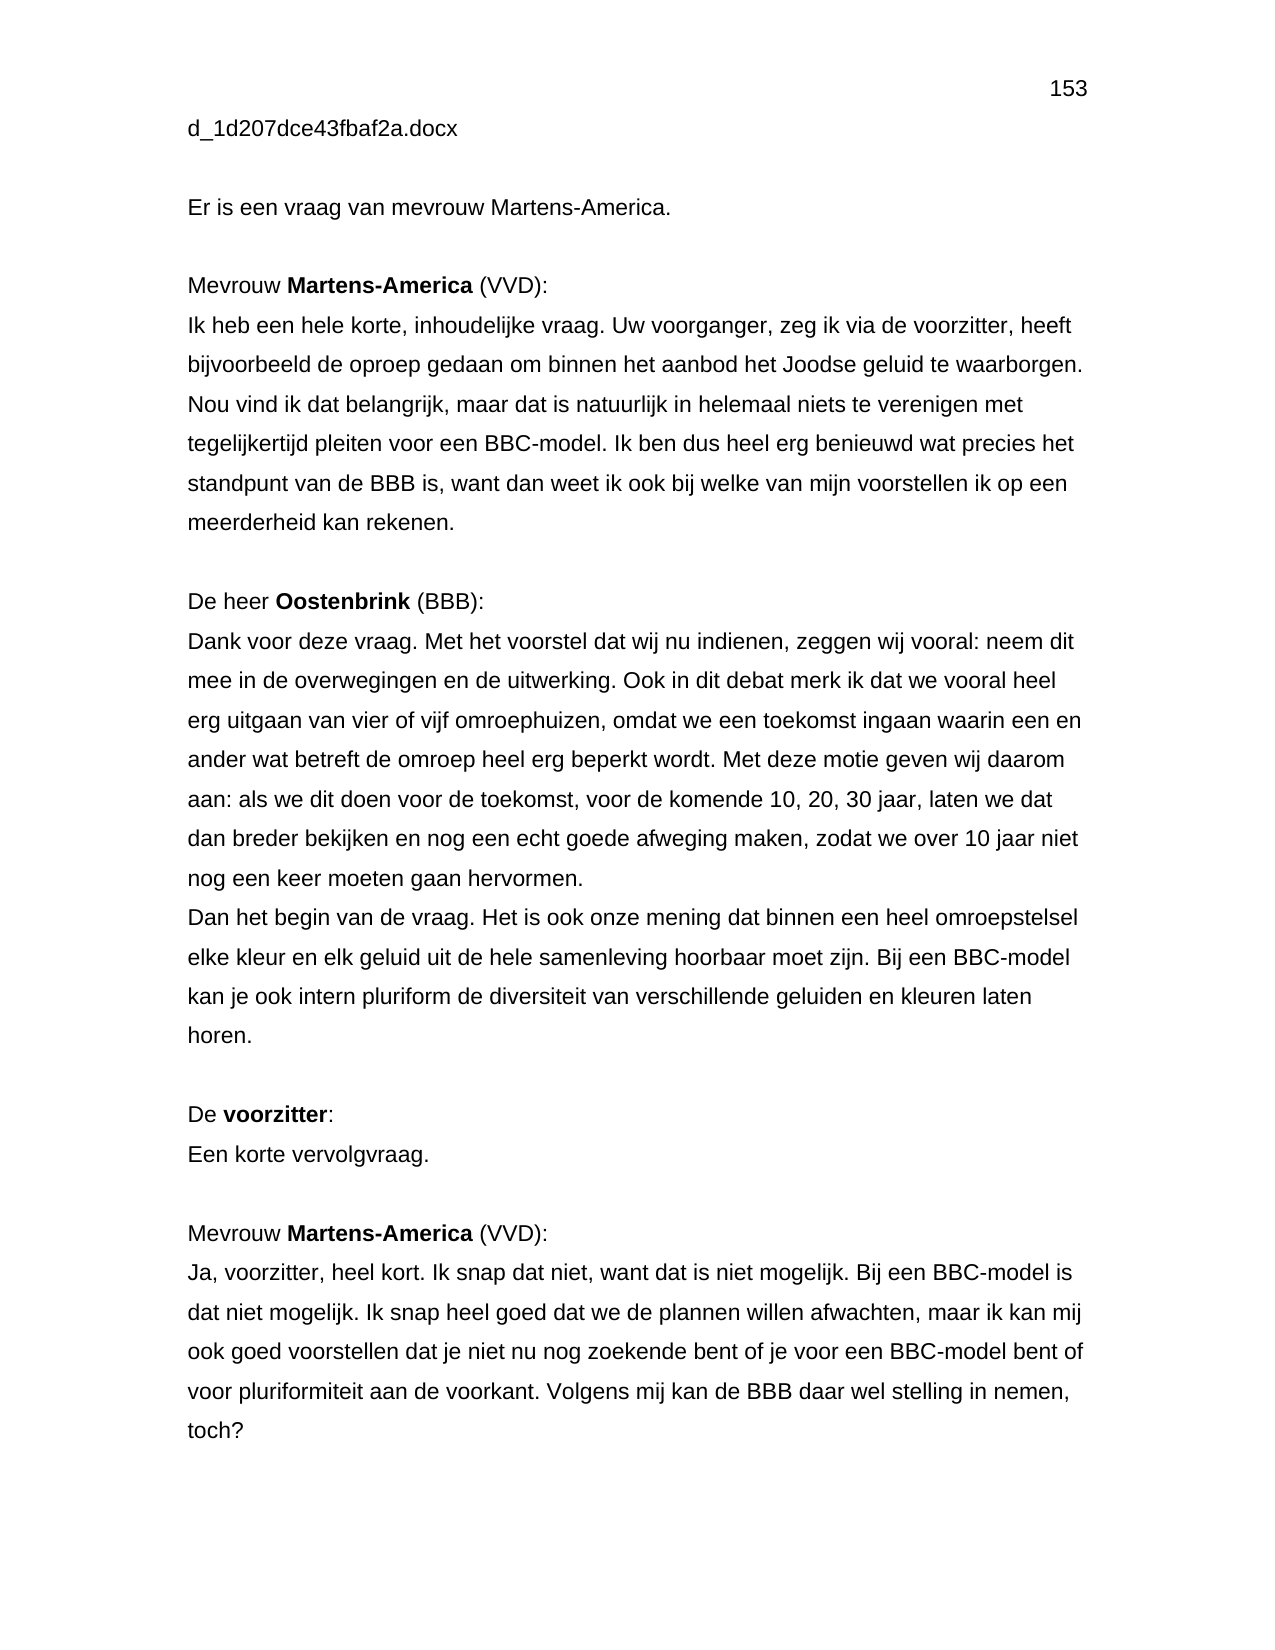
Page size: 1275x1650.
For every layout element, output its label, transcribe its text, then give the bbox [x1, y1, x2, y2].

text Er is een vraag van mevrouw Martens-America. [187, 193, 1087, 220]
text Ja, voorzitter, heel kort. Ik snap dat niet, want dat is niet mogelijk. Bij een BBC-model is dat niet mogelijk. Ik snap heel goed dat we de plannen willen afwachten, maar ik kan mij ook goed voorstellen dat je niet nu nog zoekende bent of je voor een BBC-model bent of voor pluriformiteit aan de voorkant. Volgens mij kan de BBB daar wel stelling in nemen, toch? [187, 1259, 1087, 1444]
text Mevrouw Martens-America (VVD): [187, 1220, 1087, 1246]
text Mevrouw Martens-America (VVD): [187, 272, 1087, 299]
text Ik heb een hele korte, inhoudelijke vraag. Uw voorganger, zeg ik via de voorzitter, heeft bijvoorbeeld de oproep gedaan om binnen het aanbod het Joodse geluid te waarborgen. Nou vind ik dat belangrijk, maar dat is natuurlijk in helemaal niets te verenigen met tegelijkertijd pleiten voor een BBC-model. Ik ben dus heel erg benieuwd wat precies het standpunt van de BBB is, want dan weet ik ook bij welke van mijn voorstellen ik op een meerderheid kan rekenen. [187, 312, 1087, 536]
text De heer Oostenbrink (BBB): [187, 588, 1087, 614]
text Een korte vervolgvraag. [187, 1141, 1087, 1167]
text Dan het begin van de vraag. Het is ook onze mening dat binnen een heel omroepstelsel elke kleur en elk geluid uit de hele samenleving hoorbaar moet zijn. Bij een BBC-model kan je ook intern pluriform de diversiteit van verschillende geluiden en kleuren laten horen. [187, 904, 1087, 1049]
text Dank voor deze vraag. Met het voorstel dat wij nu indienen, zeggen wij vooral: neem dit mee in de overwegingen en de uitwerking. Ook in dit debat merk ik dat we vooral heel erg uitgaan van vier of vijf omroephuizen, omdat we een toekomst ingaan waarin een en ander wat betreft de omroep heel erg beperkt wordt. Met deze motie geven wij daarom aan: als we dit doen voor de toekomst, voor de komende 10, 20, 30 jaar, laten we dat dan breder bekijken en nog een echt goede afweging maken, zodat we over 10 jaar niet nog een keer moeten gaan hervormen. [187, 628, 1087, 891]
text De voorzitter: [187, 1101, 1087, 1128]
